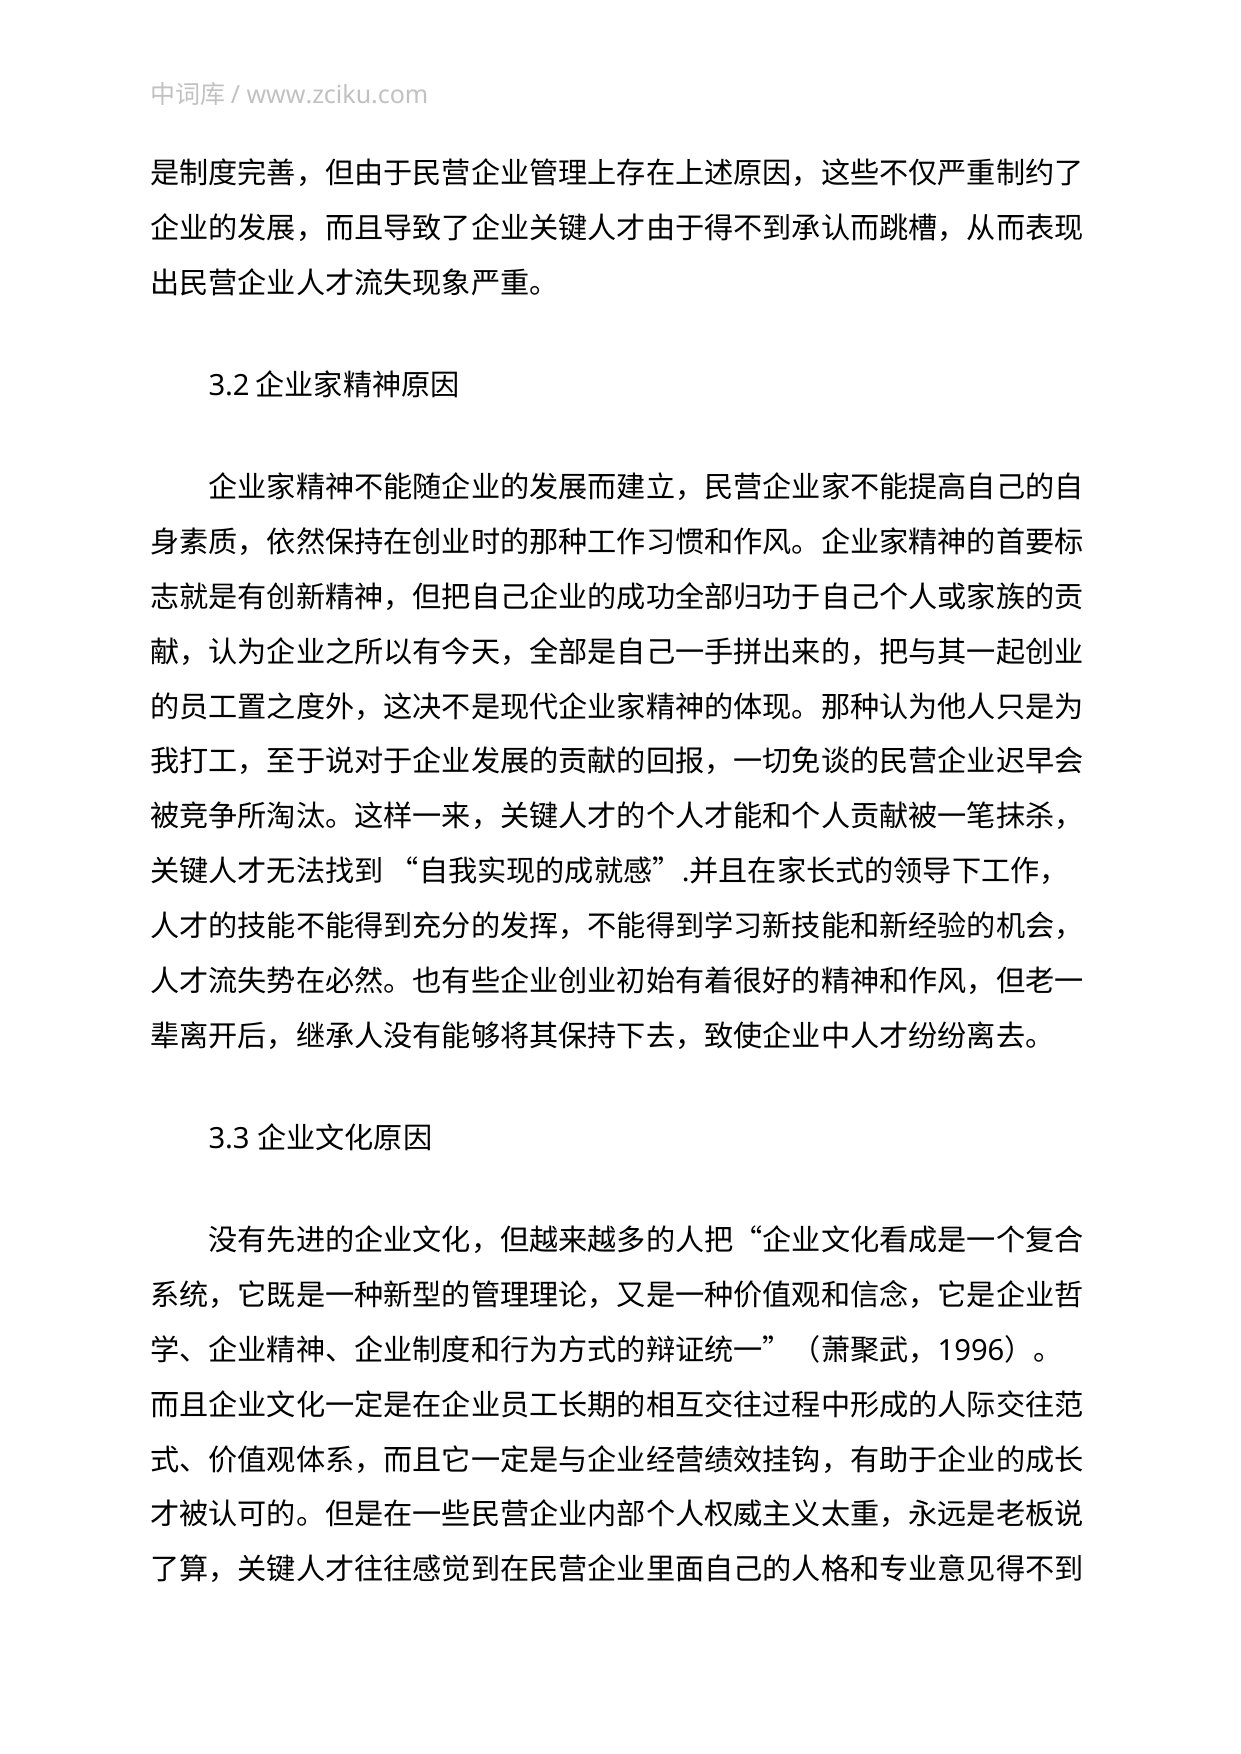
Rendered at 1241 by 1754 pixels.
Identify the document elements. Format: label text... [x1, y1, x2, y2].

text 3.3 企业文化原因 [150, 1114, 1090, 1157]
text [150, 150, 1090, 302]
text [150, 1216, 1090, 1588]
text 3.2企业家精神原因 [150, 362, 1090, 404]
text 企业家精神不能随企业的发展而建立，民营企业家不能提高自己的自身素质，依然保持在创业时的那种工作习惯和作风。企业家精神的首要标志就是有创新精神，但把自己企业的成功全部归功于自己个人或家族的贡献，认为企业之所以有今天，全部是自己一手拼出来的，把与其一起创业的员工置之度外，这决不是现代企业家精神的体现。那种认为他人只是为我打工，至于说对于企业发展的贡献的回报，一切免谈的民营企业迟早会被竞争所淘汰。这样一来，关键人才的个人才能和个人贡献被一笔抹杀，关键人才无法找到 “自我实现的成就感”.并且在家长式的领导下工作，人才的技能不能得到充分的发挥，不能得到学习新技能和新经验的机会，人才流失势在必然。也有些企业创业初始有着很好的精神和作风，但老一辈离开后，继承人没有能够将其保持下去，致使企业中人才纷纷离去。 [150, 463, 1090, 1055]
